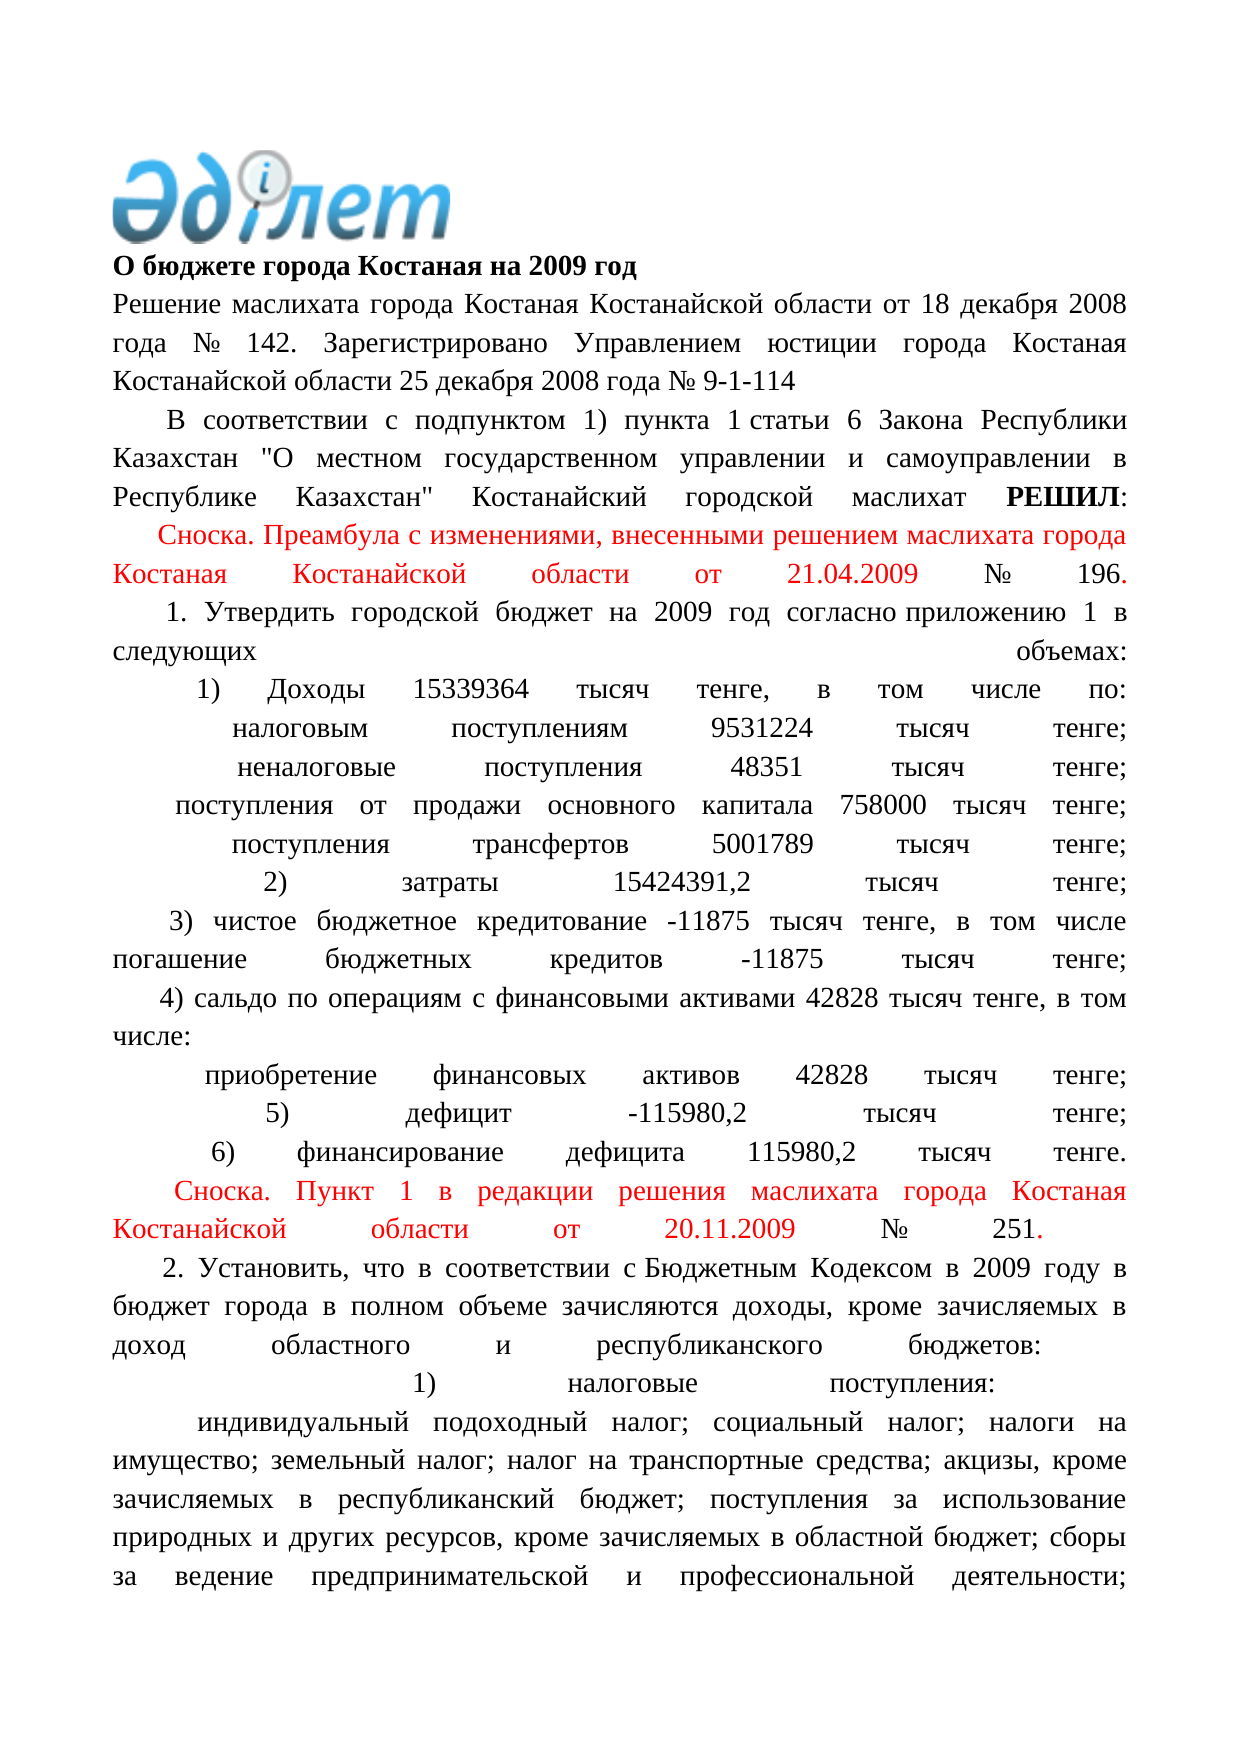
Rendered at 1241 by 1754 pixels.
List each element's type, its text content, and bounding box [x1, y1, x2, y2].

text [112, 402, 1128, 1592]
text Решение маслихата города Костаная Костанайской области от 18 декабря 2008 года № 142. Зарегистрировано Управлением юстиции города Костаная Костанайской области 25 декабря 2008 года № 9-1-114 [112, 286, 1128, 397]
text О бюджете города Костаная на 2009 год [112, 248, 1128, 281]
picture [112, 150, 451, 244]
